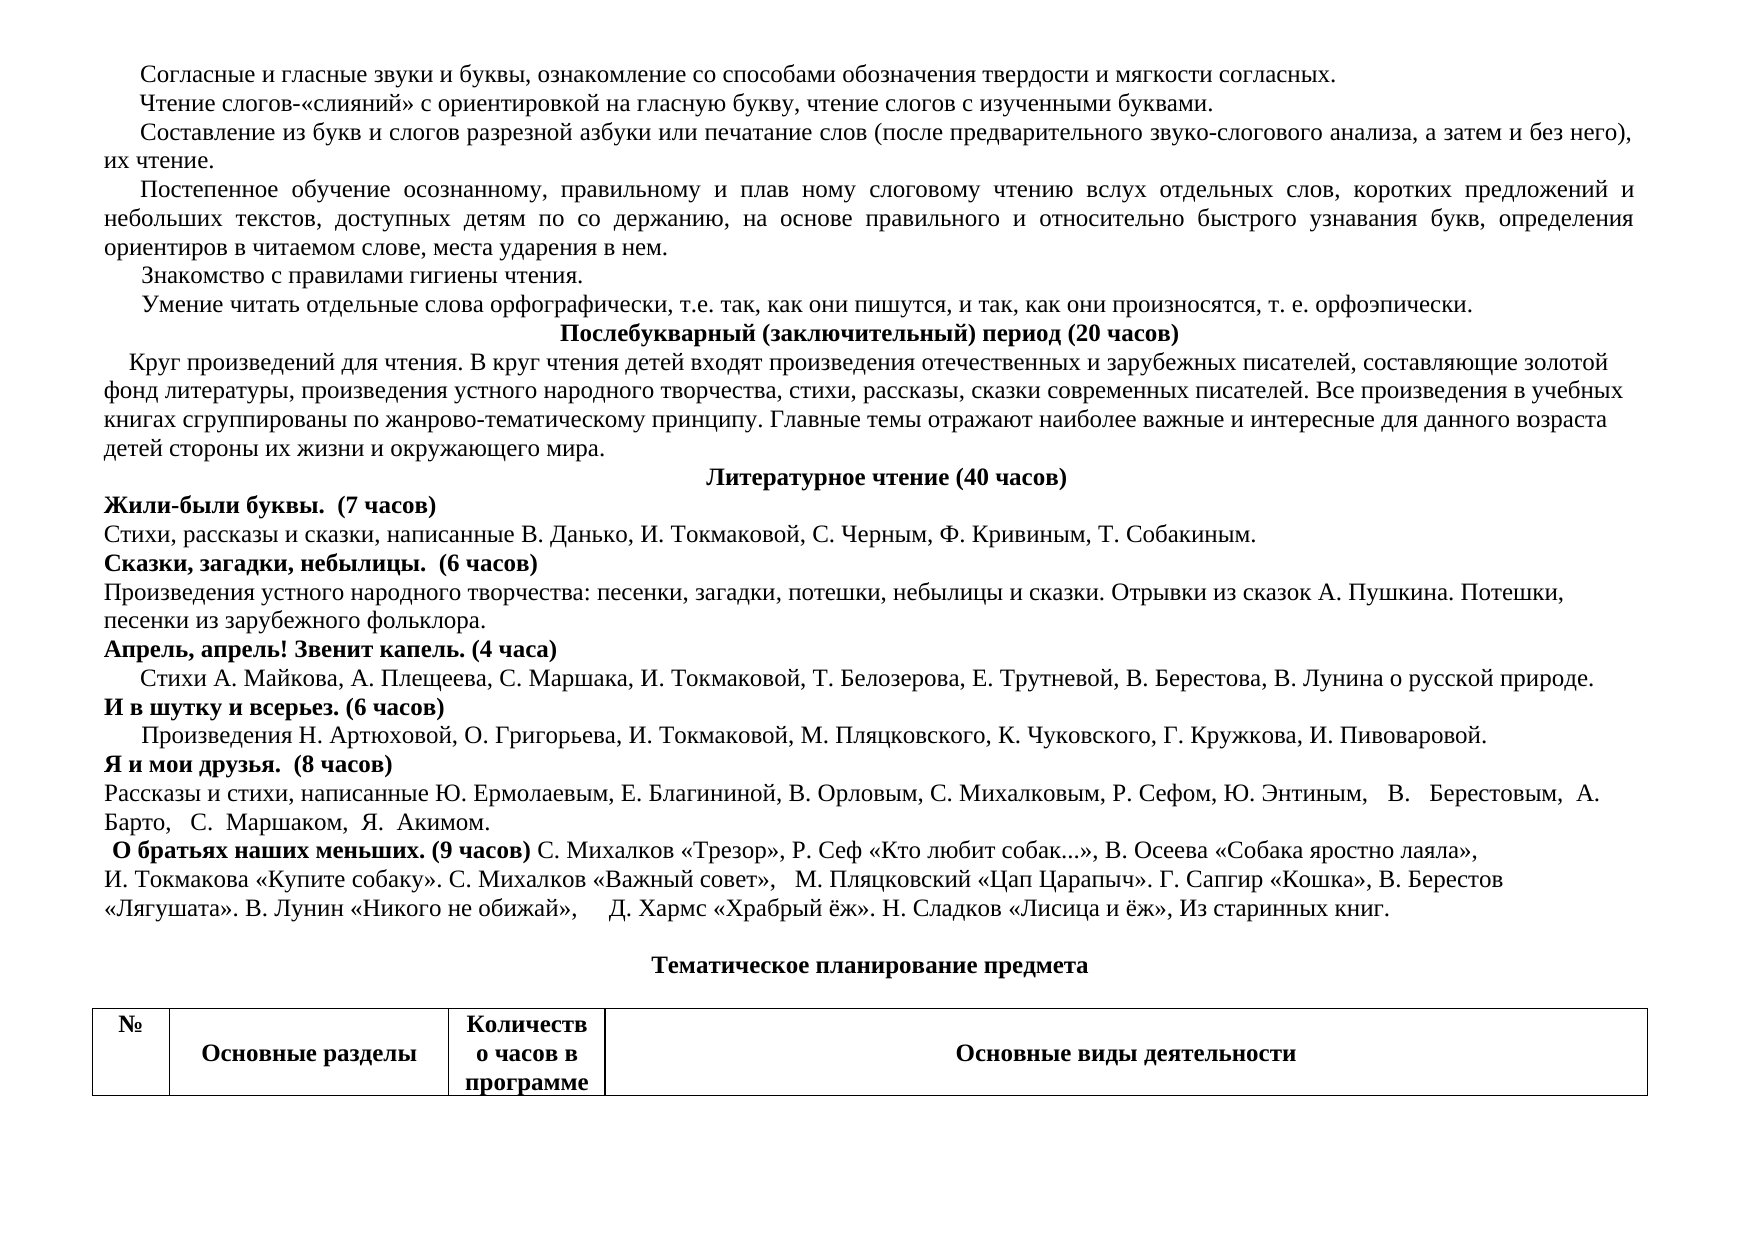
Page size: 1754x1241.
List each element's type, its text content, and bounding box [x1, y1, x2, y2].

text Произведения устного народного творчества: песенки, загадки, потешки, небылицы и сказки. Отрывки из сказок А. Пушкина. Потешки, песенки из зарубежного фольклора. [103, 577, 1636, 634]
text Умение читать отдельные слова орфографически, т.е. так, как они пишутся, и так, как они произносятся, т. е. орфоэпически. [104, 289, 1635, 318]
text И. Токмакова «Купите собаку». С. Михалков «Важный совет», М. Пляцковский «Цап Царапыч». Г. Сапгир «Кошка», В. Берестов «Лягушата». В. Лунин «Никого не обижай», Д. Хармс «Храбрый ёж». Н. Сладков «Лисица и ёж», Из старинных книг. [104, 864, 1636, 922]
text О братьях наших меньших. (9 часов) С. Михалков «Трезор», Р. Сеф «Кто любит собак...», В. Осеева «Собака яростно лаяла», [112, 835, 1636, 864]
text Жили-были буквы. (7 часов) [103, 490, 1634, 519]
table_header Основные разделы [170, 1009, 448, 1095]
table_header Количество часов в программе [449, 1009, 604, 1095]
text Произведения Н. Артюховой, О. Григорьева, И. Токмаковой, М. Пляцковского, К. Чуковского, Г. Кружкова, И. Пивоваровой. [105, 720, 1635, 749]
text Круг произведений для чтения. В круг чтения детей входят произведения отечественных и зарубежных писателей, составляющие золотой фонд литературы, произведения устного народного творчества, стихи, рассказы, сказки современных писателей. Все произведения в учебных книгах сгруппированы по жанрово-тематическому принципу. Главные темы отражают наиболее важные и интересные для данного возраста детей стороны их жизни и окружающего мира. [103, 347, 1636, 462]
text Стихи, рассказы и сказки, написанные В. Данько, И. Токмаковой, С. Черным, Ф. Кривиным, Т. Собакиным. [103, 519, 1634, 548]
text Апрель, апрель! Звенит капель. (4 часа) [103, 634, 1636, 663]
text Сказки, загадки, небылицы. (6 часов) [103, 548, 1636, 577]
text Чтение слогов-«слияний» с ориентировкой на гласную букву, чтение слогов с изученными буквами. [104, 88, 1635, 117]
text Знакомство с правилами гигиены чтения. [141, 260, 1636, 289]
text И в шутку и всерьез. (6 часов) [104, 692, 1636, 720]
text Послебукварный (заключительный) период (20 часов) [103, 318, 1636, 347]
text Составление из букв и слогов разрезной азбуки или печатание слов (после предварительного звуко-слогового анализа, а затем и без него), их чтение. [103, 117, 1635, 174]
text Согласные и гласные звуки и буквы, ознакомление со способами обозначения твердости и мягкости согласных. [104, 59, 1635, 88]
text Стихи А. Майкова, А. Плещеева, С. Маршака, И. Токмаковой, Т. Белозерова, Е. Трутневой, В. Берестова, В. Лунина о русской природе. [105, 663, 1635, 692]
table_header Основные виды деятельности [606, 1009, 1647, 1095]
text Рассказы и стихи, написанные Ю. Ермолаевым, Е. Благининой, В. Орловым, С. Михалковым, Р. Сефом, Ю. Энтиным, В. Берестовым, А. Барто, С. Маршаком, Я. Акимом. [104, 778, 1636, 835]
table_header № [93, 1009, 169, 1095]
text Постепенное обучение осознанному, правильному и плав ному слоговому чтению вслух отдельных слов, коротких предложений и небольших текстов, доступных детям по со держанию, на основе правильного и относительно быстрого узнавания букв, определения ориентиров в читаемом слове, места ударения в нем. [104, 174, 1636, 260]
text Литературное чтение (40 часов) [103, 462, 1634, 490]
text Тематическое планирование предмета [104, 951, 1636, 979]
text Я и мои друзья. (8 часов) [104, 749, 1636, 778]
